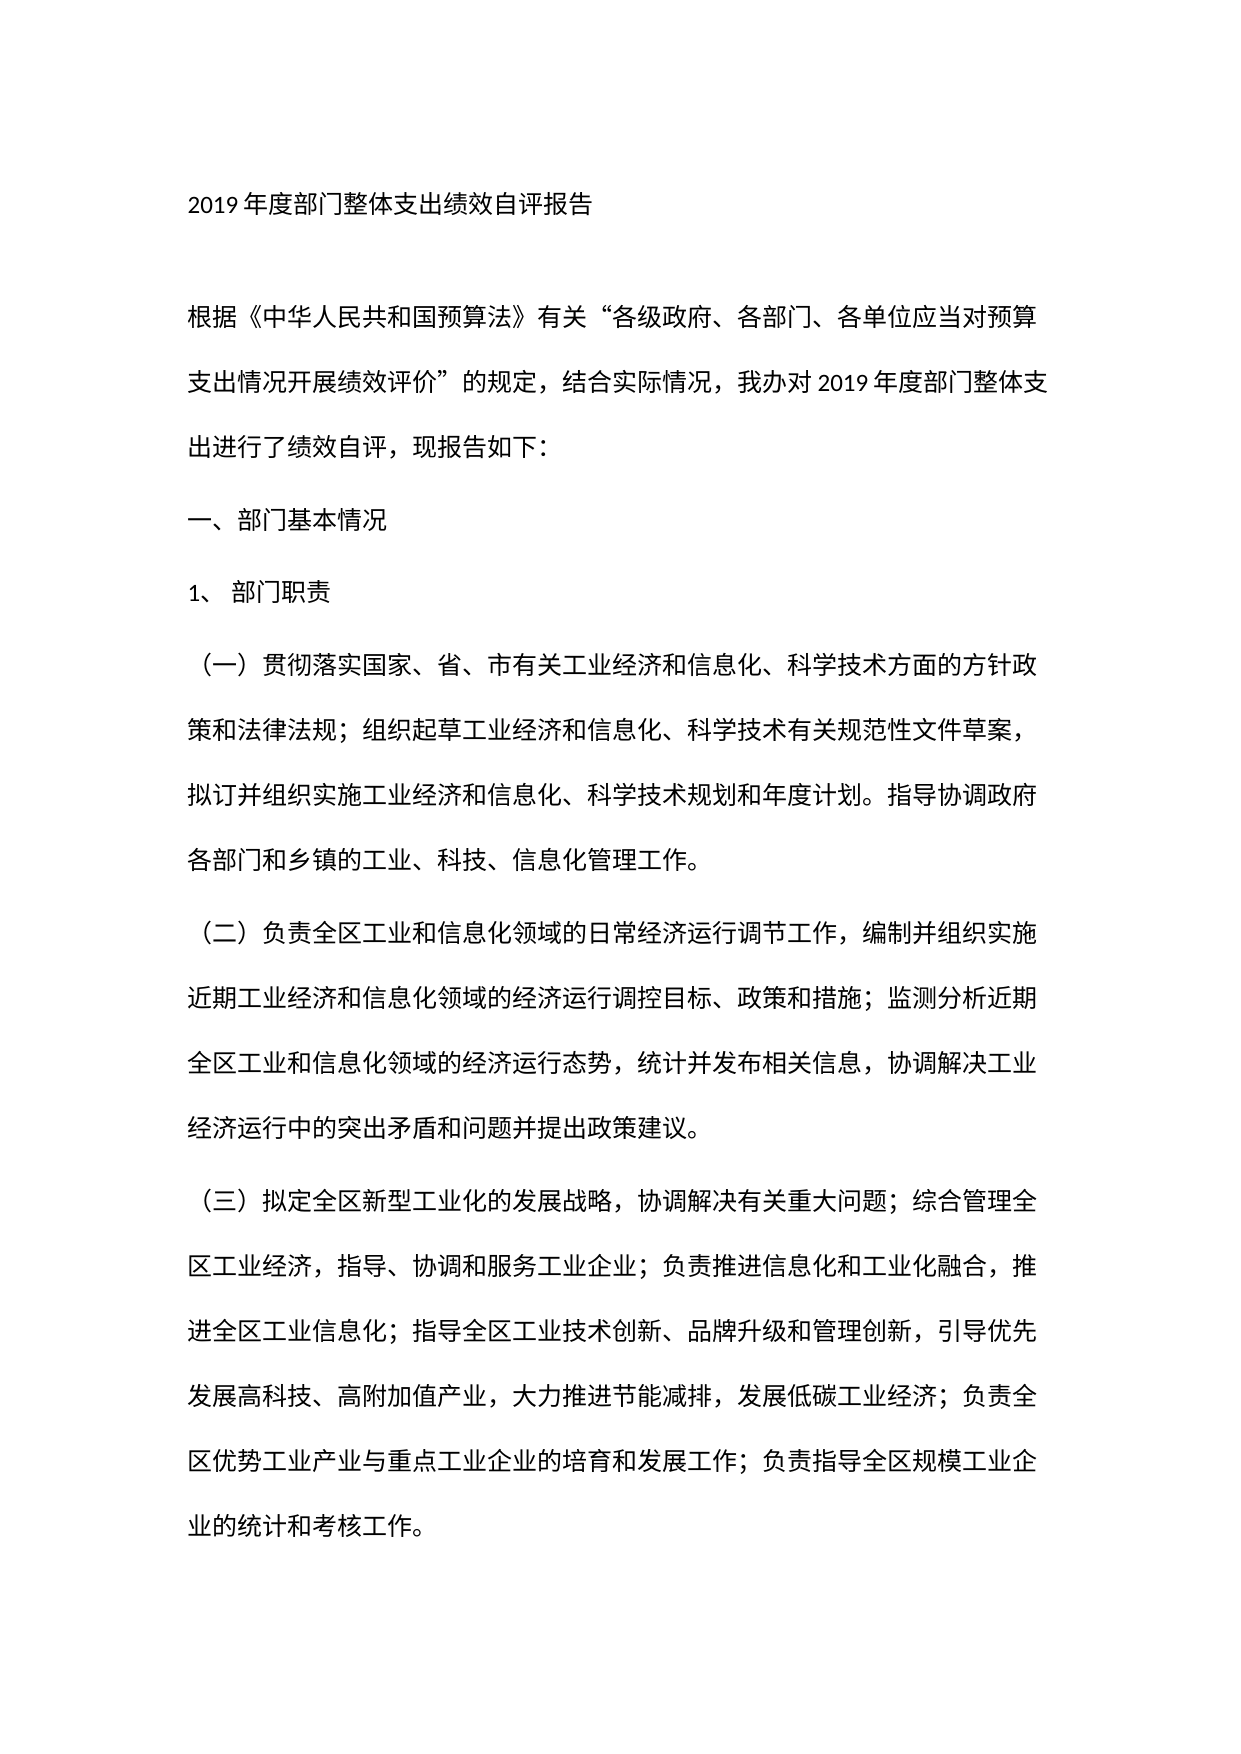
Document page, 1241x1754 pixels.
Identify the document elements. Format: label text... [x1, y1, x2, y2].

text 一、部门基本情况 [187, 486, 1053, 551]
text 2019年度部门整体支出绩效自评报告 [187, 170, 1053, 235]
text （一）贯彻落实国家、省、市有关工业经济和信息化、科学技术方面的方针政策和法律法规；组织起草工业经济和信息化、科学技术有关规范性文件草案，拟订并组织实施工业经济和信息化、科学技术规划和年度计划。指导协调政府各部门和乡镇的工业、科技、信息化管理工作。 [187, 631, 1053, 891]
text 根据《中华人民共和国预算法》有关“各级政府、各部门、各单位应当对预算支出情况开展绩效评价”的规定，结合实际情况，我办对2019年度部门整体支出进行了绩效自评，现报告如下： [187, 283, 1053, 478]
text （二）负责全区工业和信息化领域的日常经济运行调节工作，编制并组织实施近期工业经济和信息化领域的经济运行调控目标、政策和措施；监测分析近期全区工业和信息化领域的经济运行态势，统计并发布相关信息，协调解决工业经济运行中的突出矛盾和问题并提出政策建议。 [187, 899, 1053, 1159]
text （三）拟定全区新型工业化的发展战略，协调解决有关重大问题；综合管理全区工业经济，指导、协调和服务工业企业；负责推进信息化和工业化融合，推进全区工业信息化；指导全区工业技术创新、品牌升级和管理创新，引导优先发展高科技、高附加值产业，大力推进节能减排，发展低碳工业经济；负责全区优势工业产业与重点工业企业的培育和发展工作；负责指导全区规模工业企业的统计和考核工作。 [187, 1167, 1053, 1557]
text 1、 部门职责 [187, 558, 1053, 623]
